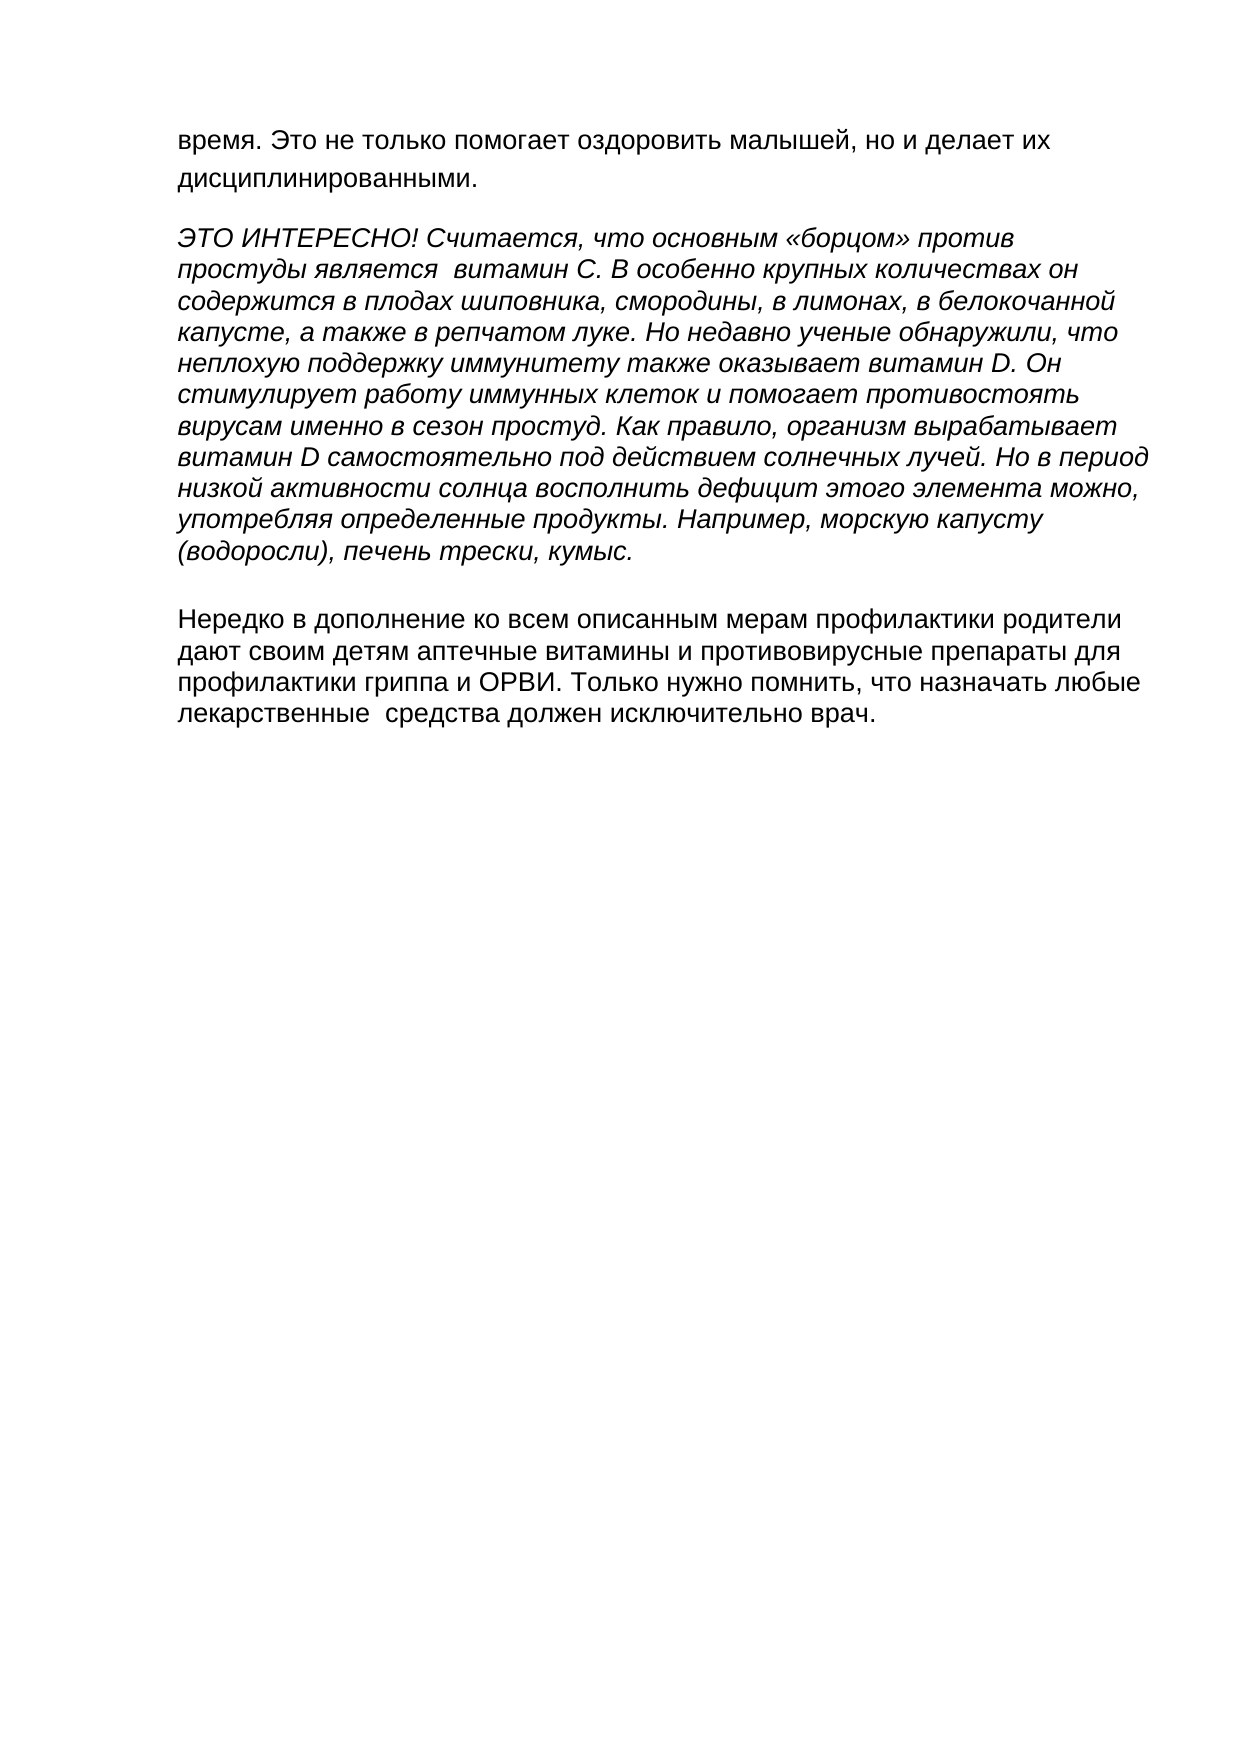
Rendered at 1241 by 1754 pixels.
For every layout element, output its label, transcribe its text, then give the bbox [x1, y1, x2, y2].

text Нередко в дополнение ко всем описанным мерам профилактики родители дают своим детям аптечные витамины и противовирусные препараты для профилактики гриппа и ОРВИ. Только нужно помнить, что назначать любые лекарственные средства должен исключительно врач. [177, 603, 1152, 728]
text ЭТО ИНТЕРЕСНО! Считается, что основным «борцом» против простуды является витамин C. В особенно крупных количествах он содержится в плодах шиповника, смородины, в лимонах, в белокочанной капусте, а также в репчатом луке. Но недавно ученые обнаружили, что неплохую поддержку иммунитету также оказывает витамин D. Он стимулирует работу иммунных клеток и помогает противостоять вирусам именно в сезон простуд. Как правило, организм вырабатывает витамин D самостоятельно под действием солнечных лучей. Но в период низкой активности солнца восполнить дефицит этого элемента можно, употребляя определенные продукты. Например, морскую капусту (водоросли), печень трески, кумыс. [177, 222, 1152, 566]
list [140, 118, 1152, 193]
